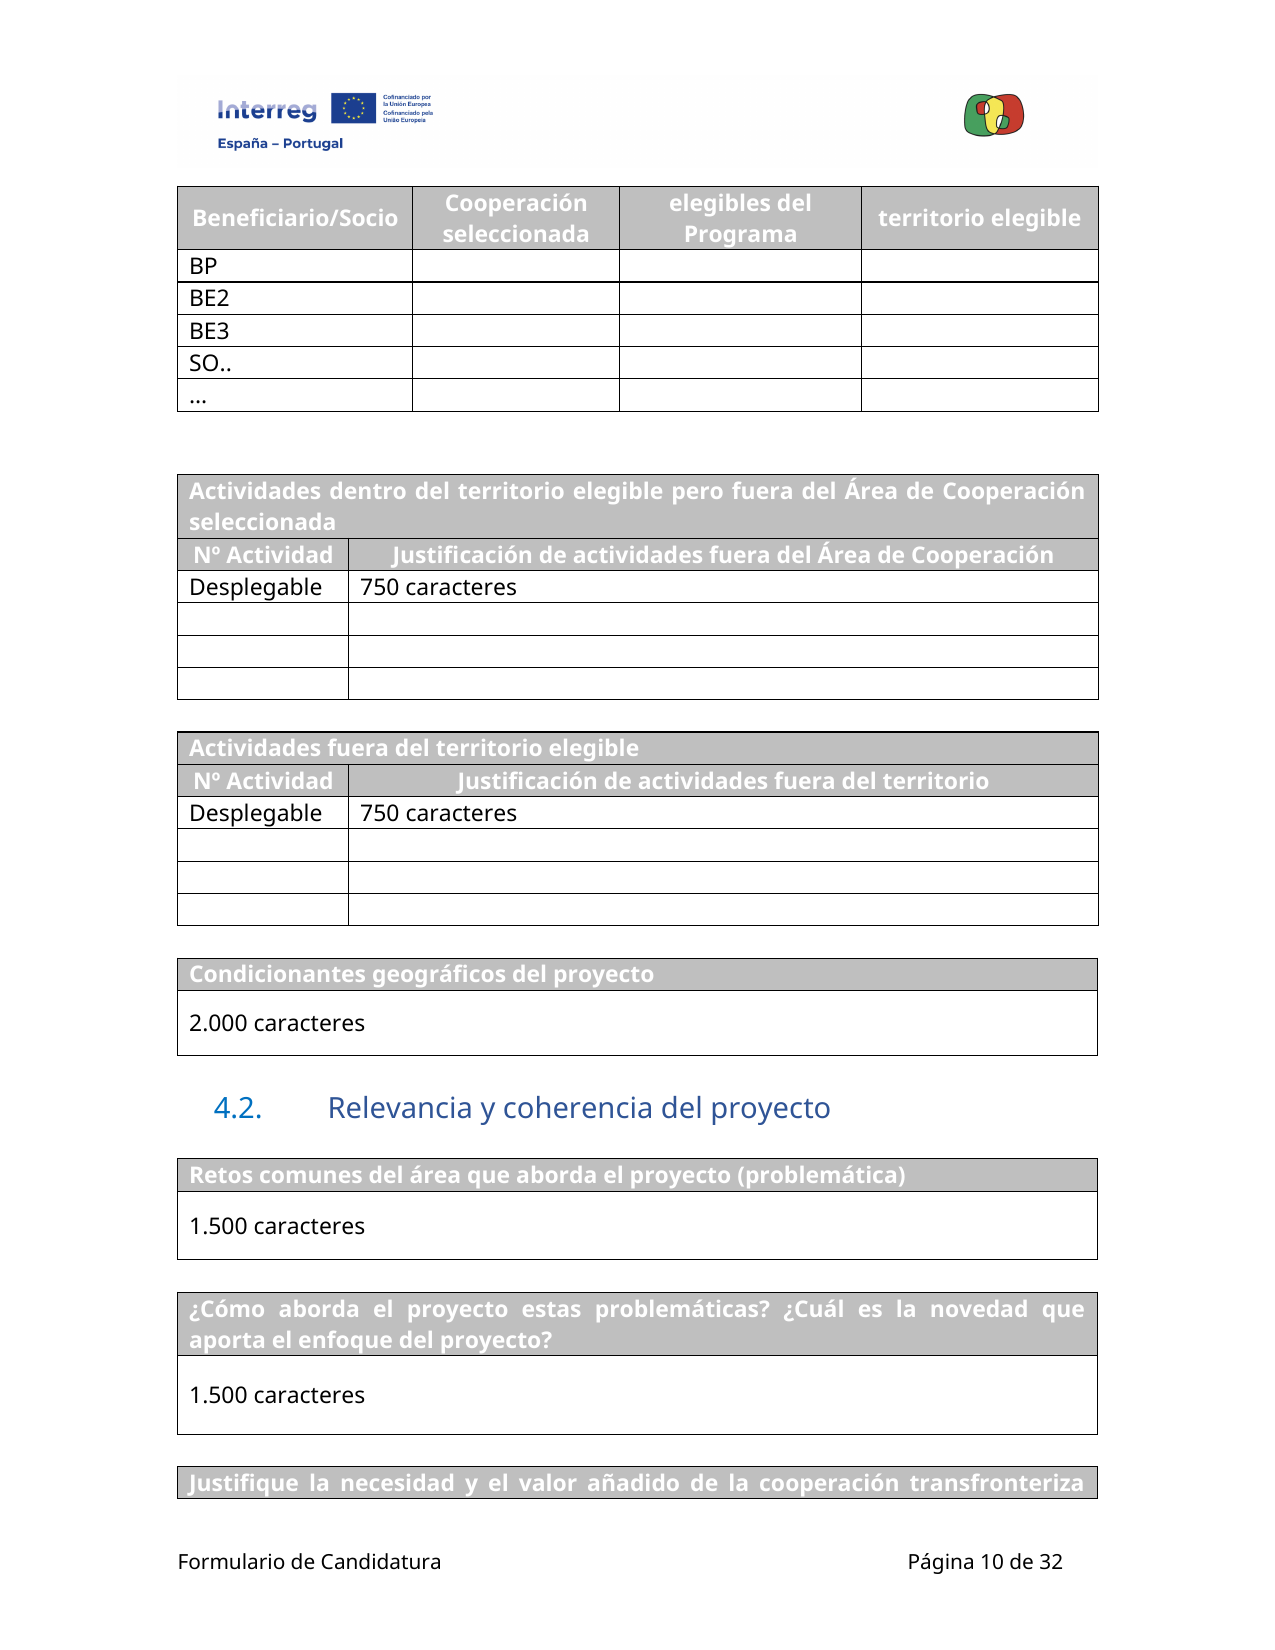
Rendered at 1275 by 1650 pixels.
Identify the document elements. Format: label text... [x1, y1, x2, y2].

table_header Justifique la necesidad y el valor añadido de la cooperación transfronteriza para resolver la problemática planteada. [178, 1467, 1097, 1498]
table_cell 1.500 caracteres [178, 1192, 1097, 1259]
table_cell … [178, 379, 412, 411]
table_cell 750 caracteres [349, 571, 1098, 602]
subtitle Relevancia y coherencia del proyecto [213, 1087, 1098, 1127]
table_cell [178, 862, 348, 893]
table_cell 2.000 caracteres [178, 991, 1097, 1055]
picture [177, 75, 1098, 168]
table_header NUTS 3 fuera del territorio elegible [862, 187, 1098, 249]
table_cell [178, 894, 348, 925]
table_cell Desplegable [178, 797, 348, 828]
table_cell [349, 636, 1098, 667]
table_header Otras NUTS 3 elegibles del Programa [620, 187, 861, 249]
table_cell [620, 283, 861, 314]
table_header Nº de Beneficiario/Socio [178, 187, 412, 249]
table_cell BE2 [178, 283, 412, 314]
table_cell Nº Actividad [178, 765, 348, 796]
table_cell [178, 668, 348, 699]
table_cell [862, 283, 1098, 314]
table_cell [862, 315, 1098, 346]
table_cell BE3 [178, 315, 412, 346]
table_cell [349, 894, 1098, 925]
table_cell [413, 315, 619, 346]
table_header NUTS 3 en Área Cooperación seleccionada [413, 187, 619, 249]
table_cell [413, 250, 619, 281]
table_cell [349, 668, 1098, 699]
table_cell [178, 603, 348, 634]
table_cell [862, 379, 1098, 411]
table_cell [349, 829, 1098, 861]
table_header Condicionantes geográficos del proyecto [178, 959, 1097, 990]
table_cell [620, 315, 861, 346]
table_cell [413, 347, 619, 378]
table_cell [413, 283, 619, 314]
table_header Actividades dentro del territorio elegible pero fuera del Área de Cooperación seleccionada [178, 475, 1098, 538]
table_cell BP [178, 250, 412, 281]
table_cell Nº Actividad [178, 539, 348, 570]
table_cell [349, 862, 1098, 893]
table_cell Justificación de actividades fuera del territorio [349, 765, 1098, 796]
table_cell [620, 250, 861, 281]
table_cell [862, 250, 1098, 281]
table_cell Desplegable [178, 571, 348, 602]
table_cell [178, 829, 348, 861]
table_cell [620, 347, 861, 378]
table_cell SO.. [178, 347, 412, 378]
table_cell [862, 347, 1098, 378]
table_cell 1.500 caracteres [178, 1356, 1097, 1434]
table_header Retos comunes del área que aborda el proyecto (problemática) [178, 1159, 1097, 1191]
table_cell Justificación de actividades fuera del Área de Cooperación [349, 539, 1098, 570]
table_header Actividades fuera del territorio elegible [178, 733, 1098, 764]
table_cell [178, 636, 348, 667]
table_cell [349, 603, 1098, 634]
table_cell [620, 379, 861, 411]
table_cell 750 caracteres [349, 797, 1098, 828]
table_cell [413, 379, 619, 411]
table_header ¿Cómo aborda el proyecto estas problemáticas? ¿Cuál es la novedad que aporta el enfoque del proyecto? [178, 1293, 1097, 1355]
